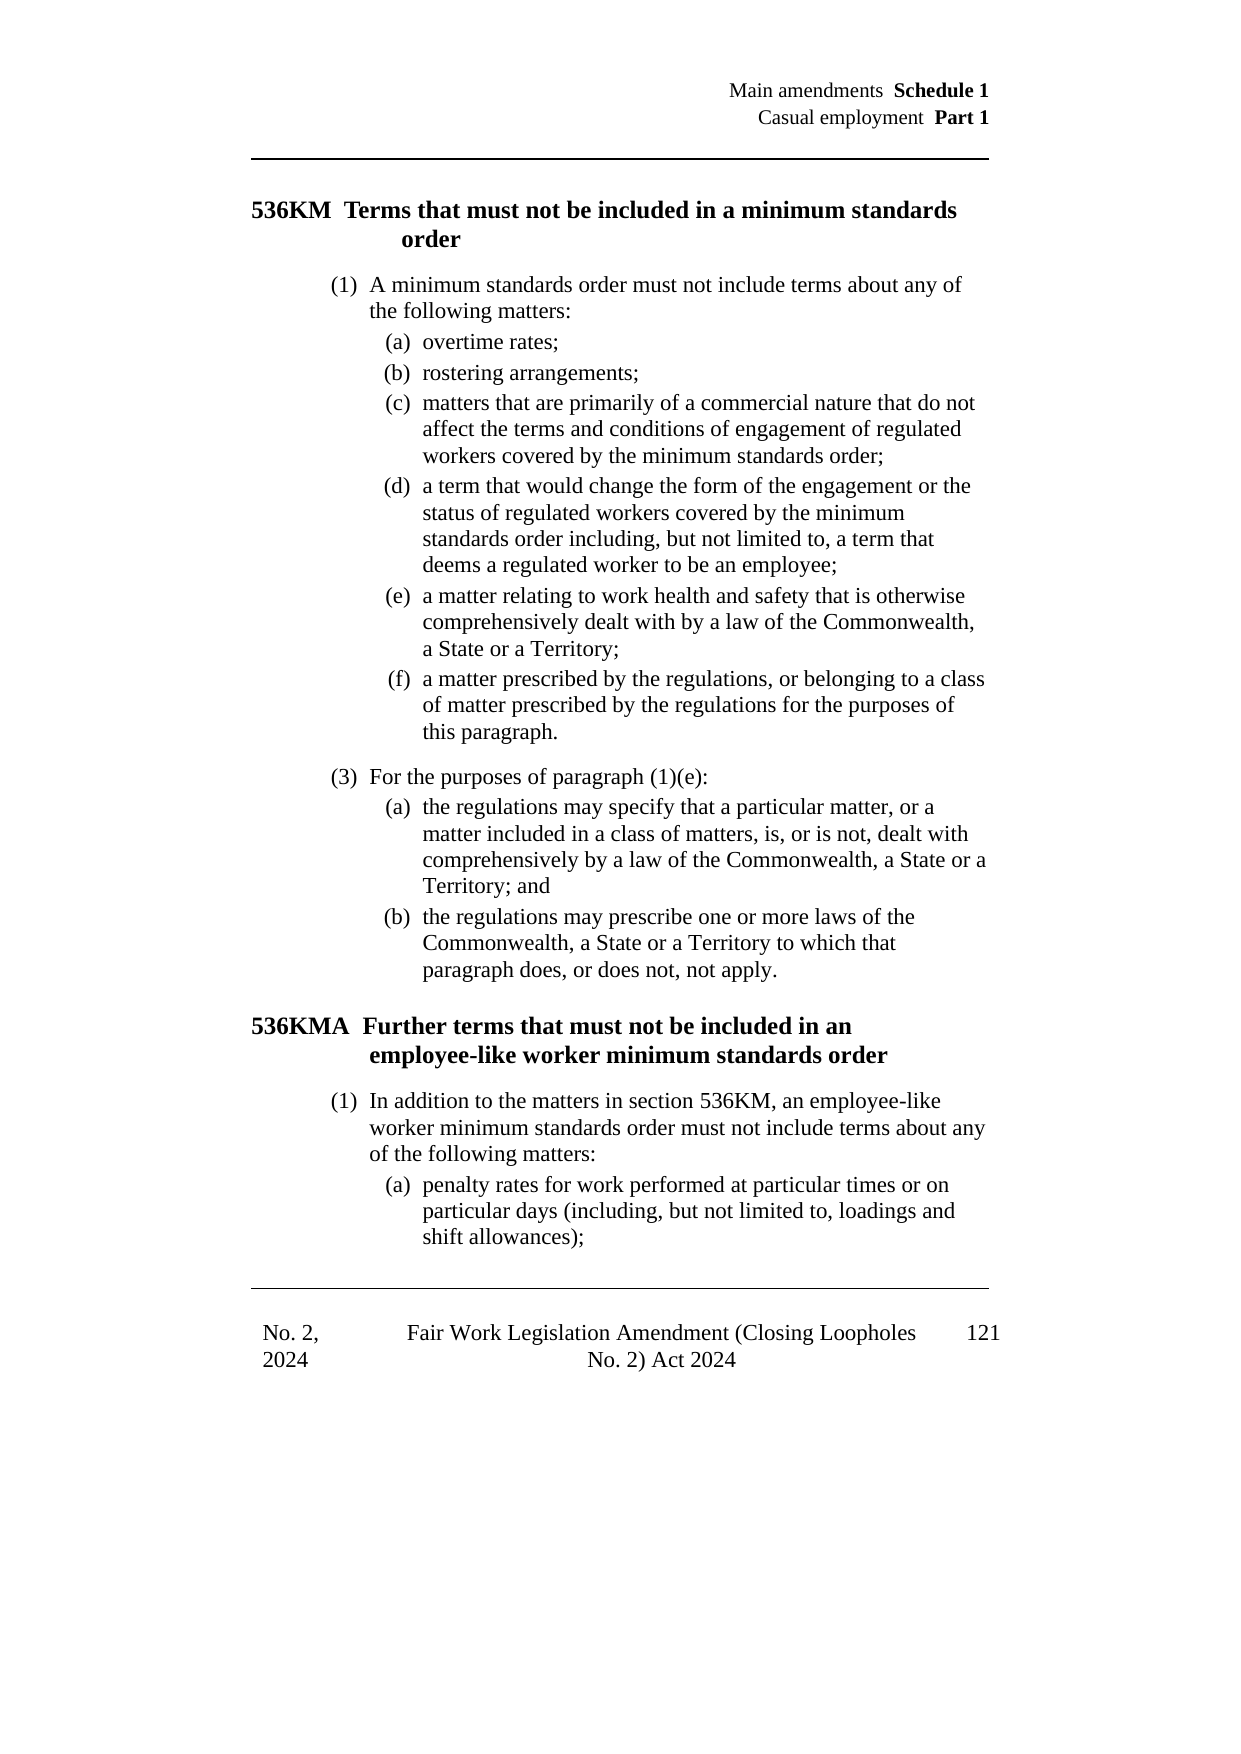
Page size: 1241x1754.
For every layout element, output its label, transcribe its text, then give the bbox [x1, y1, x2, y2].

text (a) the regulations may specify that a particular matter, or a matter included in a class of matters, is, or is not, dealt with comprehensively by a law of the Commonwealth, a State or a Territory; and [251, 793, 989, 899]
text (1) In addition to the matters in section 536KM, an employee-like worker minimum standards order must not include terms about any of the following matters: [251, 1087, 989, 1167]
text (e) a matter relating to work health and safety that is otherwise comprehensively dealt with by a law of the Commonwealth, a State or a Territory; [251, 582, 989, 661]
text (f) a matter prescribed by the regulations, or belonging to a class of matter prescribed by the regulations for the purposes of this paragraph. [251, 665, 989, 744]
text (3) For the purposes of paragraph (1)(e): [251, 763, 989, 789]
text (b) rostering arrangements; [251, 358, 989, 385]
text (a) penalty rates for work performed at particular times or on particular days (including, but not limited to, loadings and shift allowances); [251, 1171, 989, 1250]
text 536KM Terms that must not be included in a minimum standards order [251, 195, 989, 252]
text (d) a term that would change the form of the engagement or the status of regulated workers covered by the minimum standards order including, but not limited to, a term that deems a regulated worker to be an employee; [251, 472, 989, 578]
text 536KMA Further terms that must not be included in an employee-like worker minimum standards order [251, 1011, 989, 1069]
text (1) A minimum standards order must not include terms about any of the following matters: [251, 271, 989, 324]
text (b) the regulations may prescribe one or more laws of the Commonwealth, a State or a Territory to which that paragraph does, or does not, not apply. [251, 903, 989, 982]
text (a) overtime rates; [251, 328, 989, 354]
text (c) matters that are primarily of a commercial nature that do not affect the terms and conditions of engagement of regulated workers covered by the minimum standards order; [251, 389, 989, 468]
